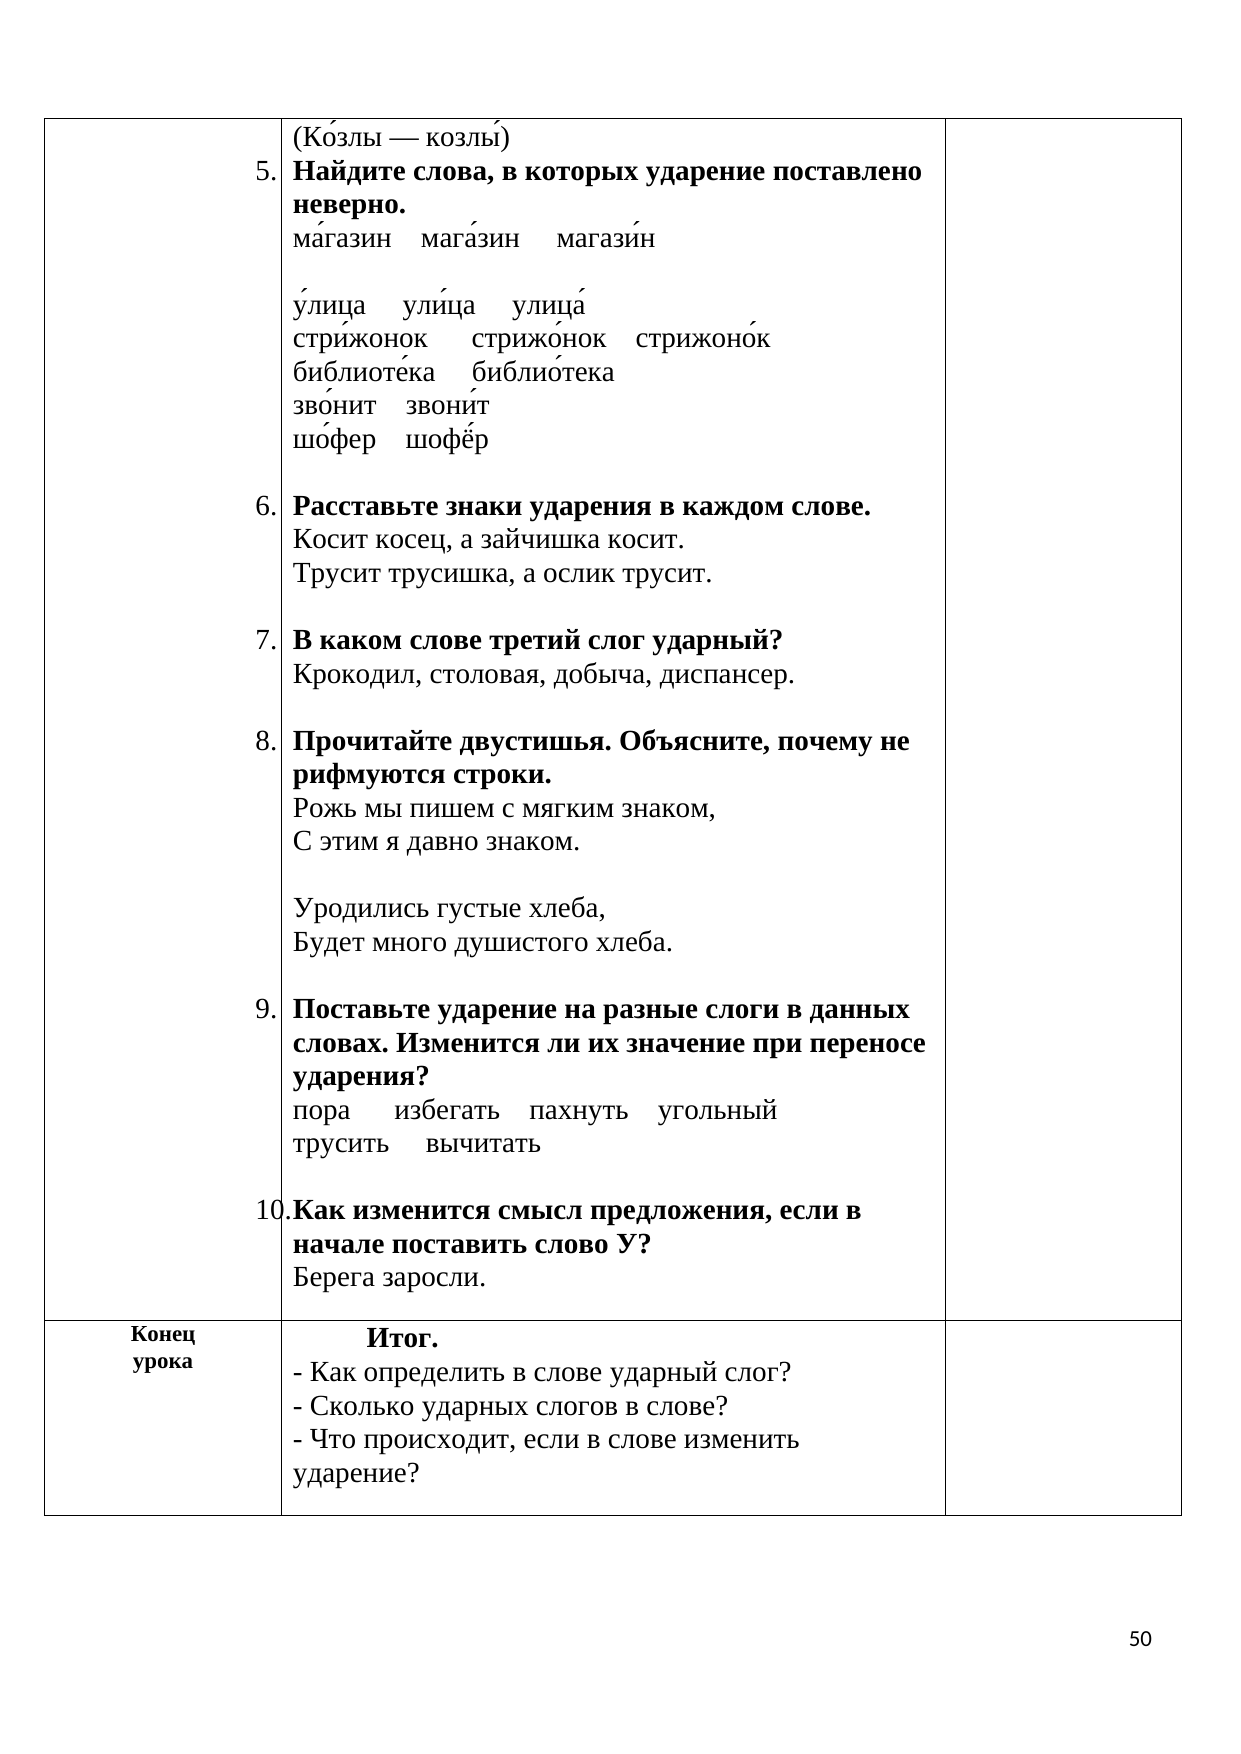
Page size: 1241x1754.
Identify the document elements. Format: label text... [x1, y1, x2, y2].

table_cell [946, 119, 1181, 1319]
table_cell Конец урока [45, 1321, 281, 1514]
table_cell Итог. - Как определить в слове ударный слог? - Сколько ударных слогов в слове? - Что происходит, если в слове изменить ударение? [282, 1321, 945, 1514]
table_cell Середина урока [45, 119, 281, 1319]
table_cell [946, 1321, 1181, 1514]
